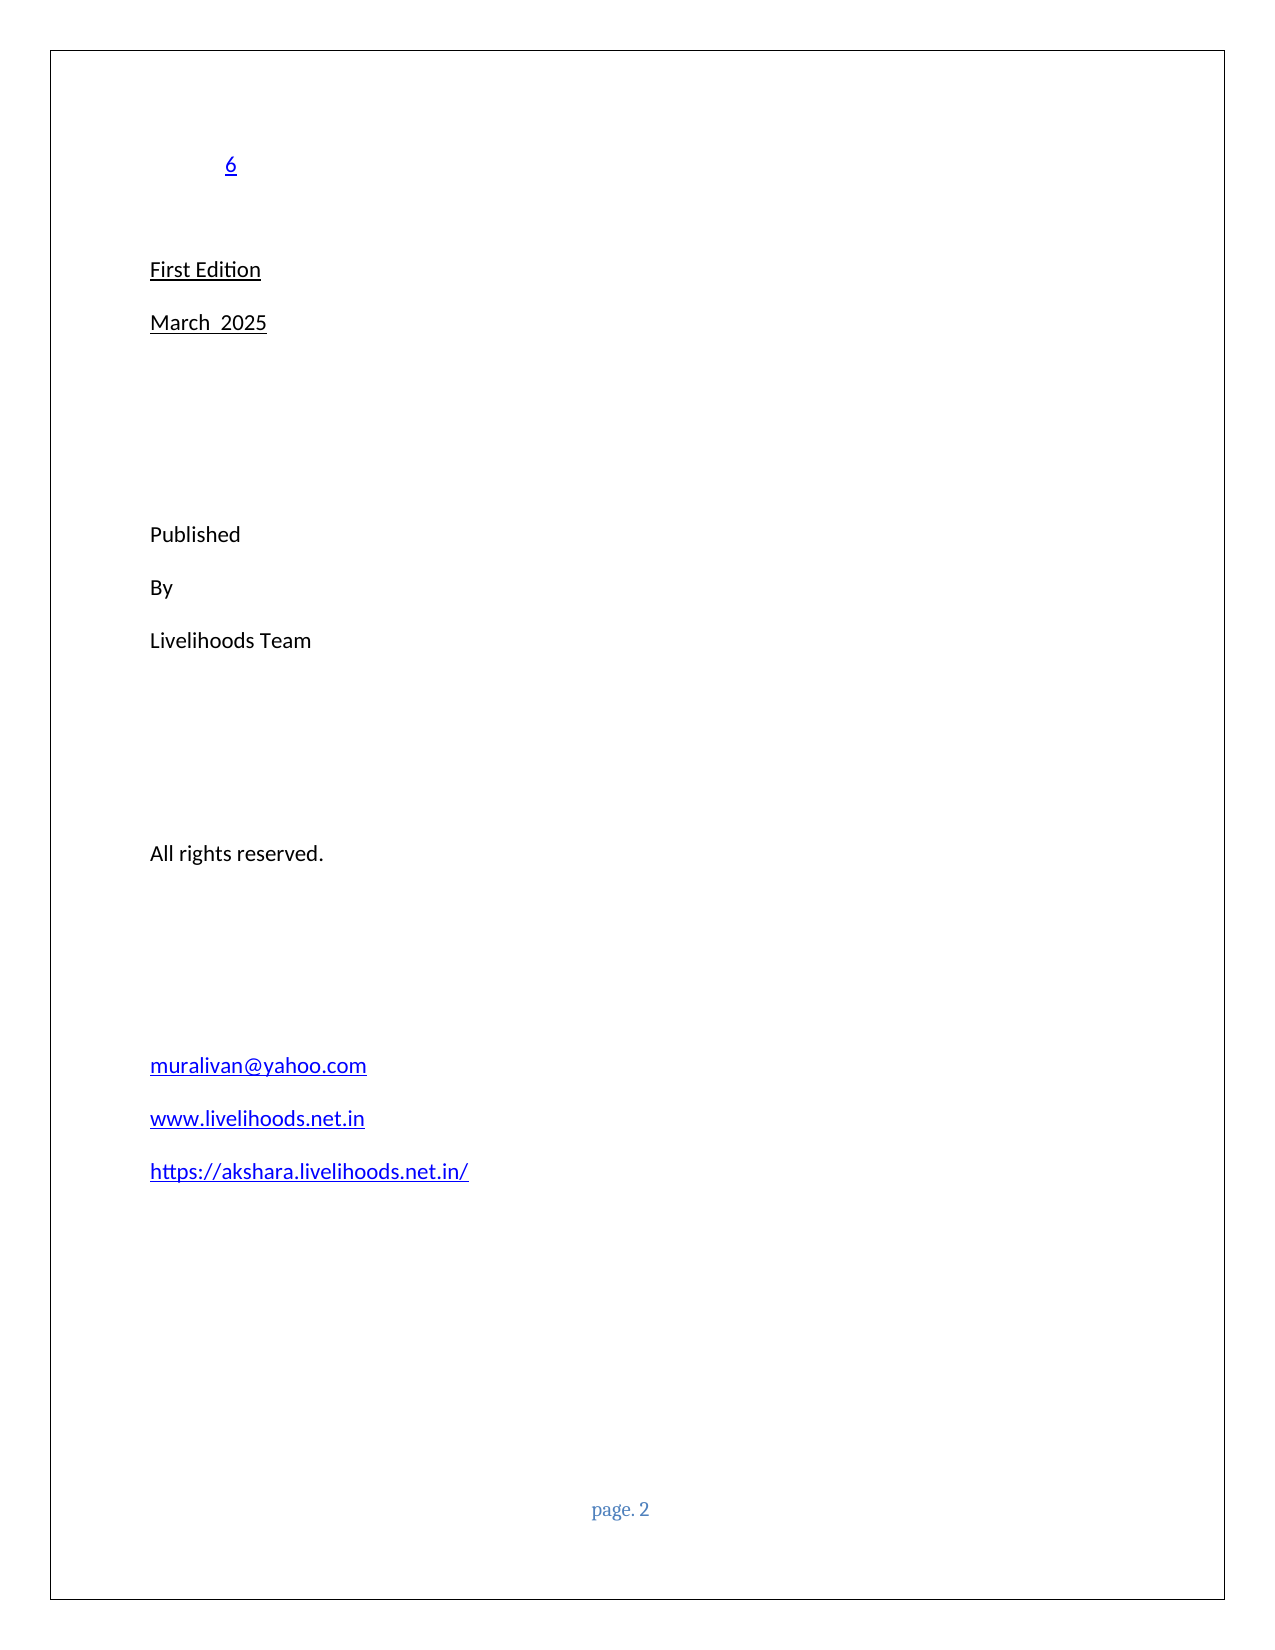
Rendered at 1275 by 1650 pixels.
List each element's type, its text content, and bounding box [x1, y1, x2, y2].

list 6 [225, 150, 1125, 178]
text First Edition [150, 255, 1125, 283]
text Livelihoods Team [150, 627, 1125, 654]
text www.livelihoods.net.in [150, 1104, 1125, 1132]
text By [150, 573, 1125, 602]
text Published [150, 521, 1125, 548]
text muralivan@yahoo.com [150, 1051, 1125, 1079]
text March 2025 [150, 308, 1125, 336]
text https://akshara.livelihoods.net.in/ [150, 1157, 1125, 1185]
text All rights reserved. [150, 839, 1125, 867]
